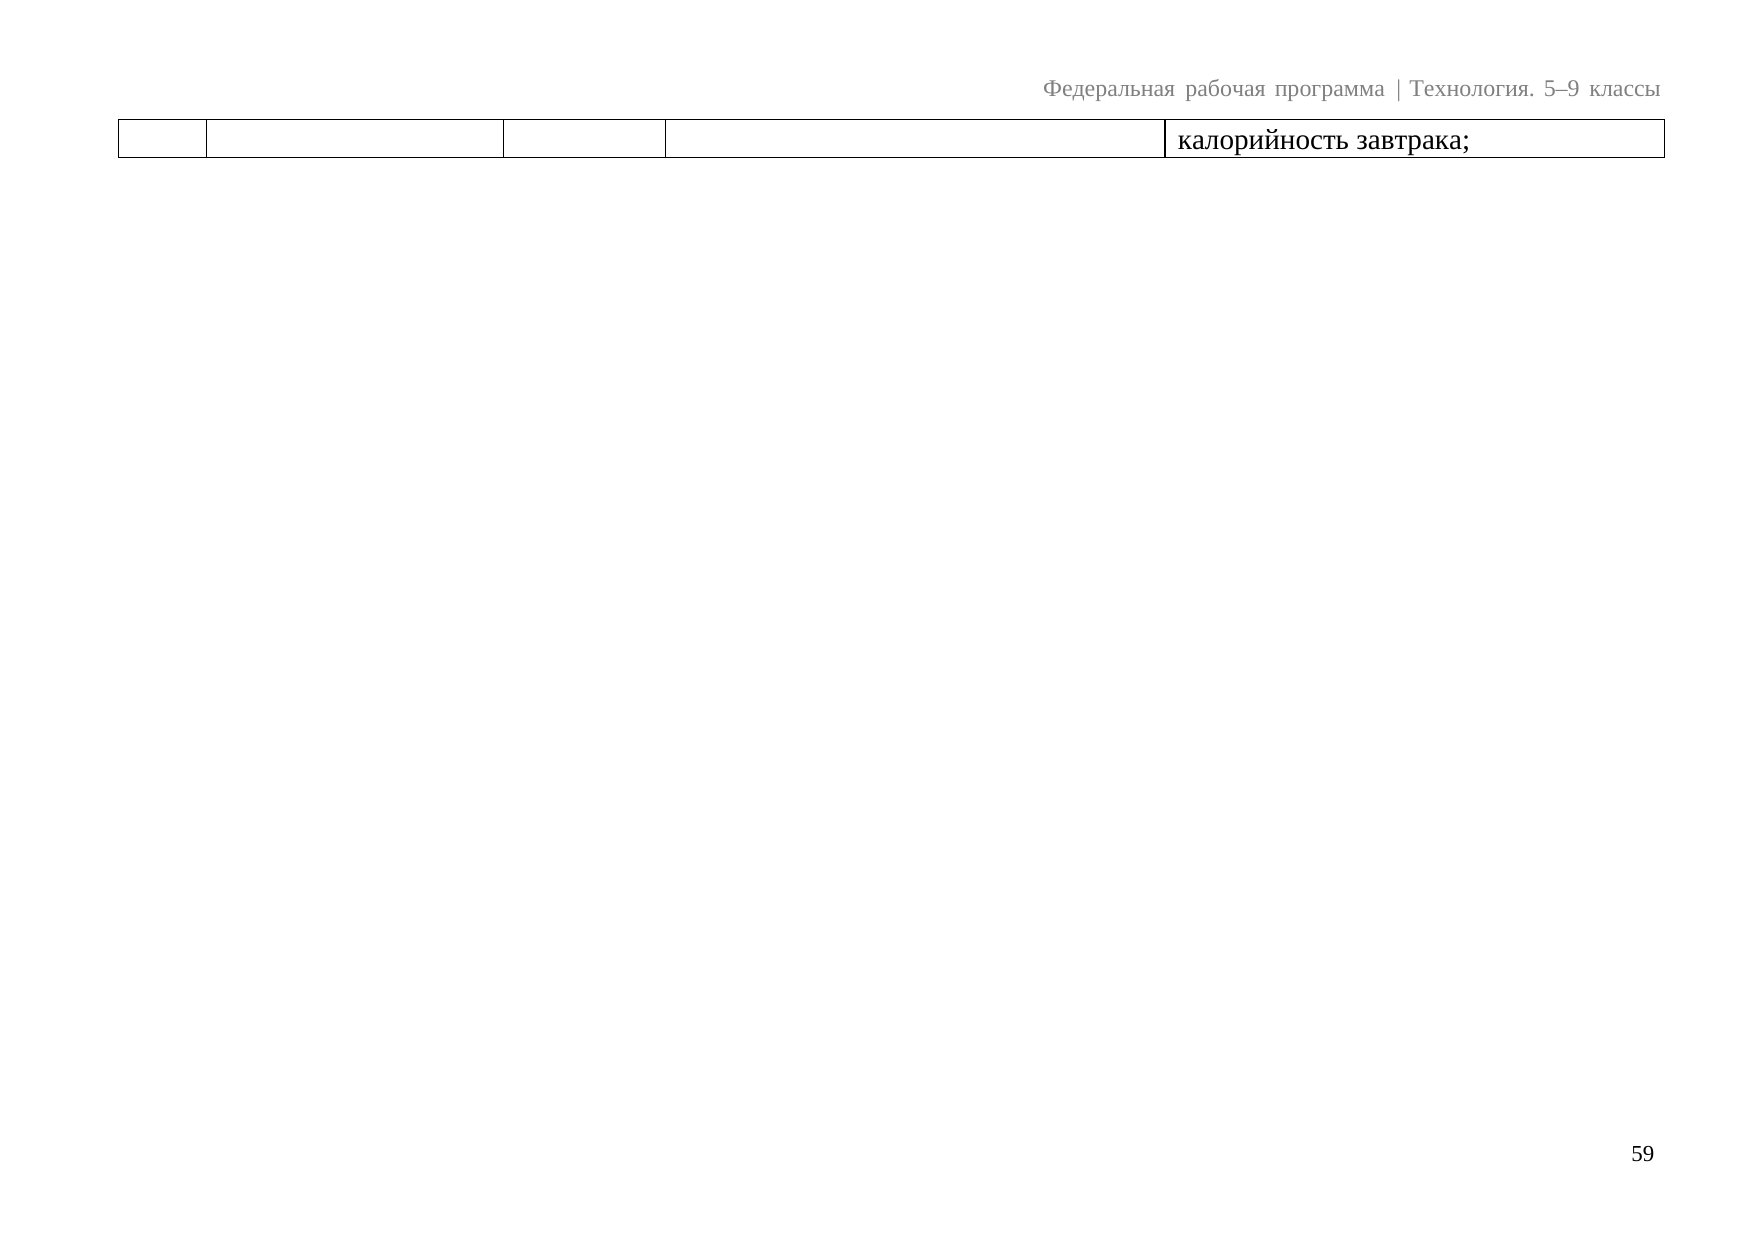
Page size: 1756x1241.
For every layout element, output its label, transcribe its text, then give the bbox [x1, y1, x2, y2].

table_cell 12 [504, 120, 665, 157]
table_cell 3.6 [119, 120, 206, 157]
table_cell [1166, 120, 1664, 157]
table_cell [666, 120, 1164, 157]
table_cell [207, 120, 503, 157]
